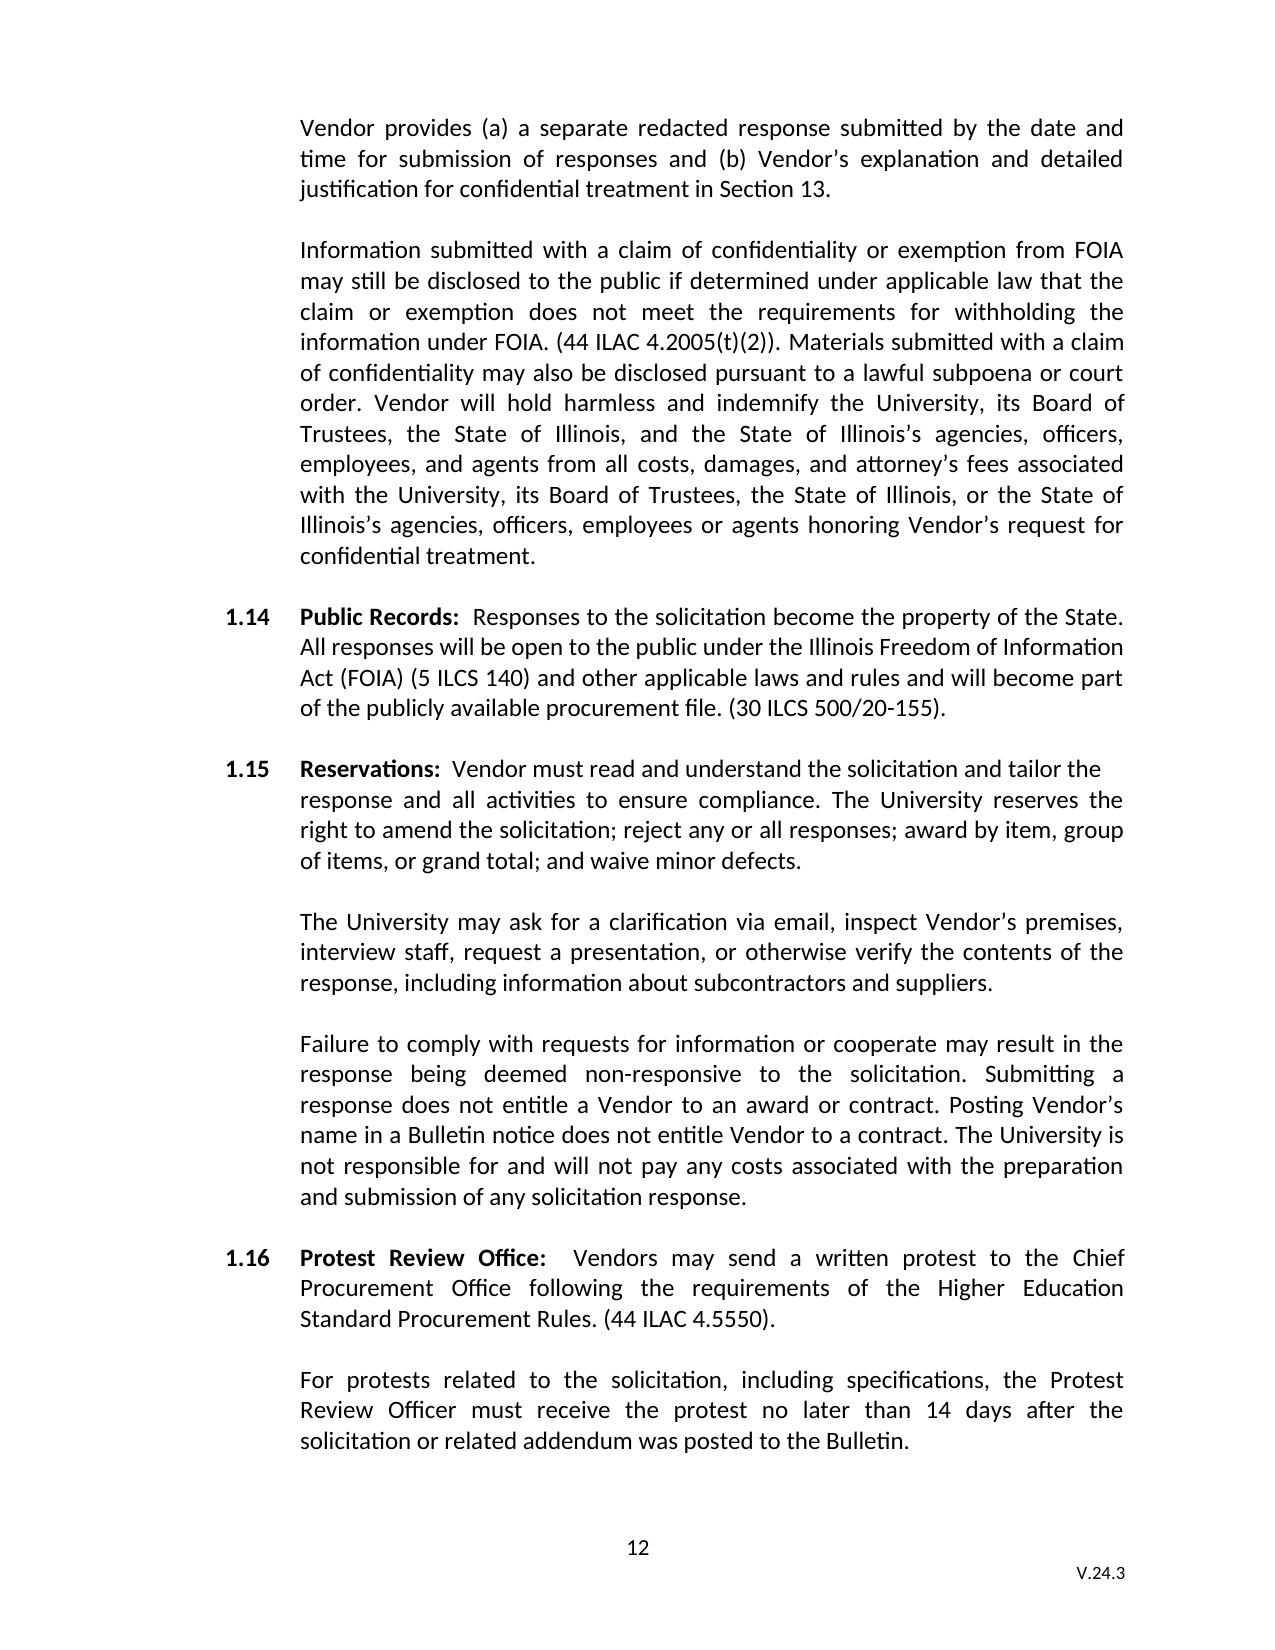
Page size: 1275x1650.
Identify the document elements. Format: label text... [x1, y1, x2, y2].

list For protests related to the solicitation, including specifications, the Protest Review Officer must receive the protest no later than 14 days after the solicitation or related addendum was posted to the Bulletin. [300, 1364, 1125, 1455]
text Failure to comply with requests for information or cooperate may result in the response being deemed non-responsive to the solicitation. Submitting a response does not entitle a Vendor to an award or contract. Posting Vendor’s name in a Bulletin notice does not entitle Vendor to a contract. The University is not responsible for and will not pay any costs associated with the preparation and submission of any solicitation response. [300, 1028, 1125, 1211]
list Protest Review Office: Vendors may send a written protest to the Chief Procurement Office following the requirements of the Higher Education Standard Procurement Rules. (44 ILAC 4.5550). [225, 1242, 1125, 1333]
list Public Records: Responses to the solicitation become the property of the State. All responses will be open to the public under the Illinois Freedom of Information Act (FOIA) (5 ILCS 140) and other applicable laws and rules and will become part of the publicly available procurement file. (30 ILCS 500/20-155). [225, 601, 1125, 723]
text response and all activities to ensure compliance. The University reserves the right to amend the solicitation; reject any or all responses; award by item, group of items, or grand total; and waive minor defects. [300, 784, 1125, 876]
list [300, 112, 1125, 204]
list Information submitted with a claim of confidentiality or exemption from FOIA may still be disclosed to the public if determined under applicable law that the claim or exemption does not meet the requirements for withholding the information under FOIA. (44 ILAC 4.2005(t)(2)). Materials submitted with a claim of confidentiality may also be disclosed pursuant to a lawful subpoena or court order. Vendor will hold harmless and indemnify the University, its Board of Trustees, the State of Illinois, and the State of Illinois’s agencies, officers, employees, and agents from all costs, damages, and attorney’s fees associated with the University, its Board of Trustees, the State of Illinois, or the State of Illinois’s agencies, officers, employees or agents honoring Vendor’s request for confidential treatment. [300, 234, 1125, 570]
text The University may ask for a clarification via email, inspect Vendor’s premises, interview staff, request a presentation, or otherwise verify the contents of the response, including information about subcontractors and suppliers. [300, 906, 1125, 998]
list Reservations: Vendor must read and understand the solicitation and tailor the [225, 753, 1125, 784]
